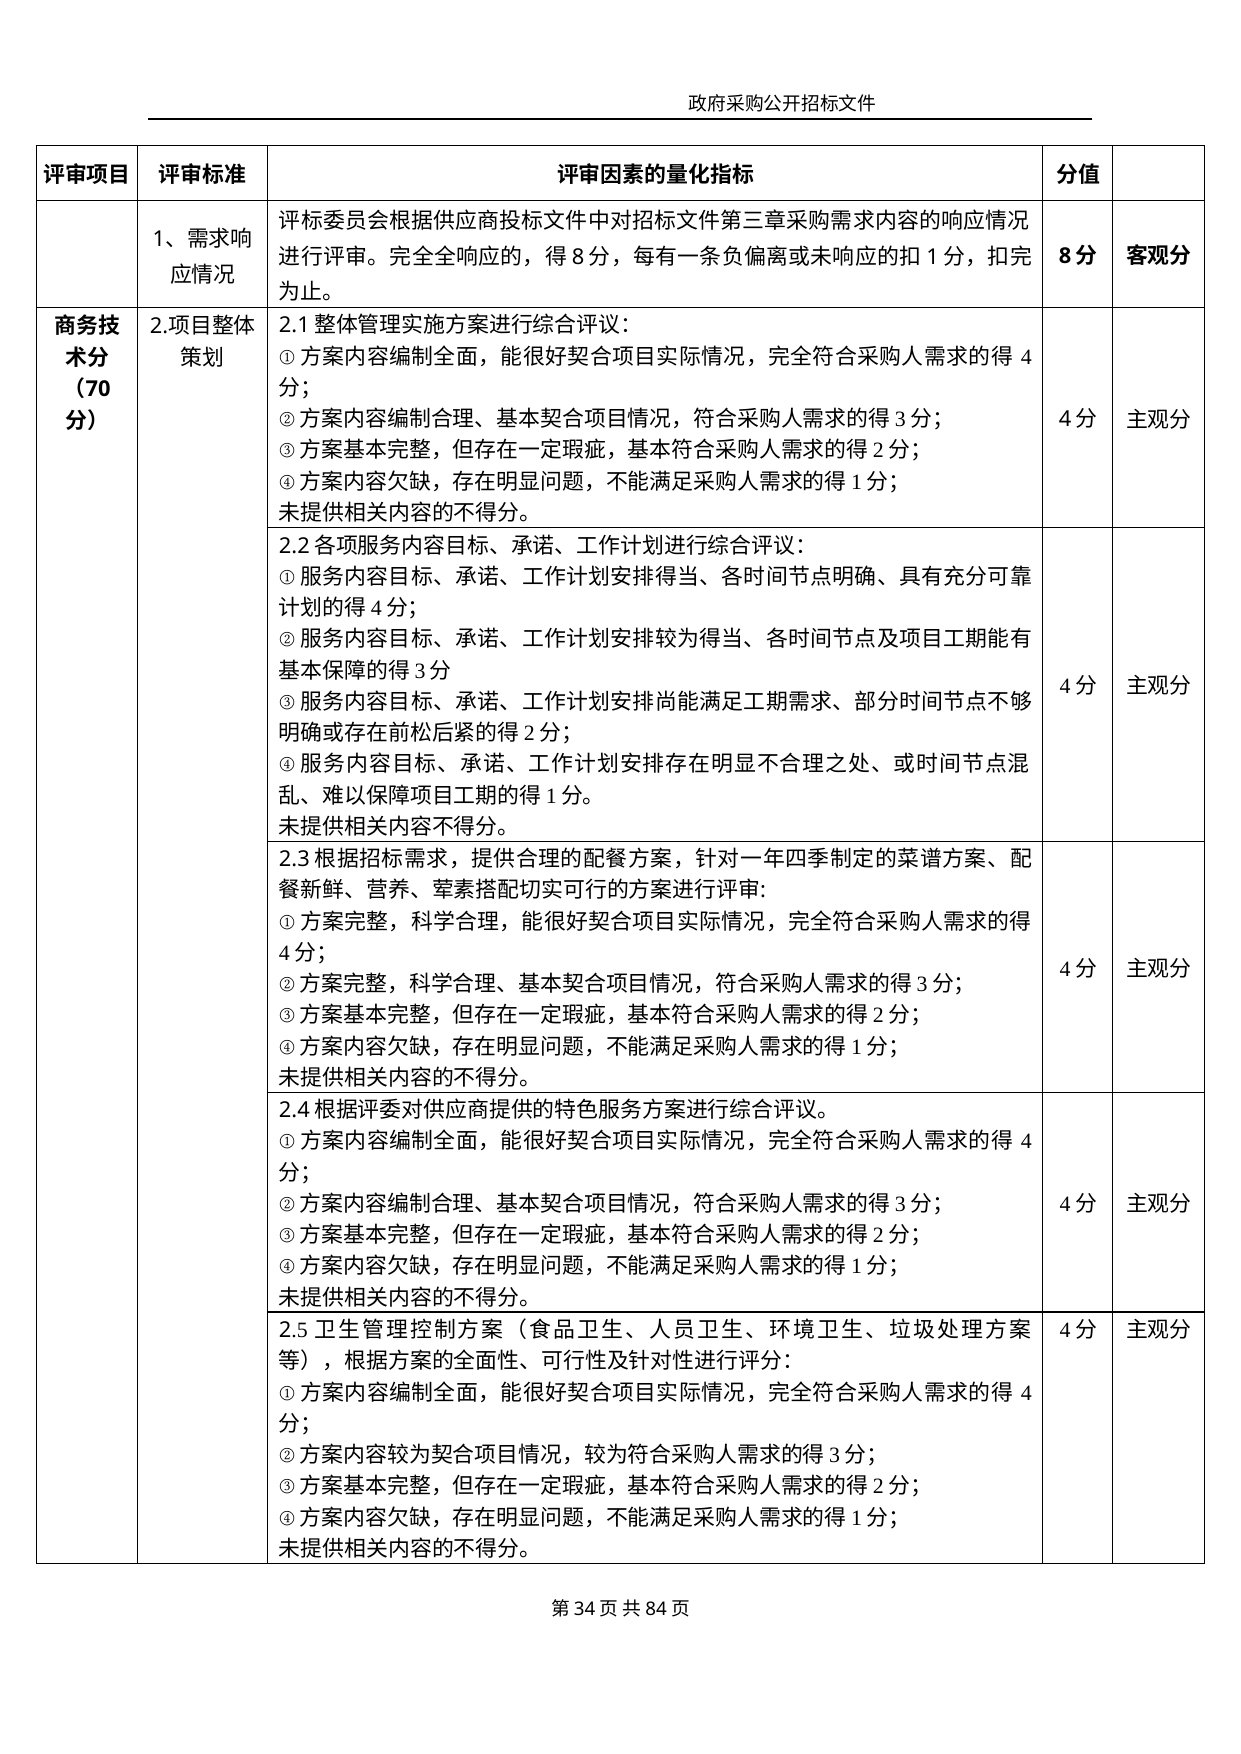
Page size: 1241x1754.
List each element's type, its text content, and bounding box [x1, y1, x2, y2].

table_header 评审标准 [138, 146, 267, 199]
table_cell 2.1整体管理实施方案进行综合评议： ①方案内容编制全面，能很好契合项目实际情况，完全符合采购人需求的得4分； ②方案内容编制合理、基本契合项目情况，符合采购人需求的得3分； ③方案基本完整，但存在一定瑕疵，基本符合采购人需求的得2分； ④方案内容欠缺，存在明显问题，不能满足采购人需求的得1分； 未提供相关内容的不得分。 [268, 308, 1042, 527]
table_cell 2.3根据招标需求，提供合理的配餐方案，针对一年四季制定的菜谱方案、配餐新鲜、营养、荤素搭配切实可行的方案进行评审: ①方案完整，科学合理，能很好契合项目实际情况，完全符合采购人需求的得4分； ②方案完整，科学合理、基本契合项目情况，符合采购人需求的得3分； ③方案基本完整，但存在一定瑕疵，基本符合采购人需求的得2分； ④方案内容欠缺，存在明显问题，不能满足采购人需求的得1分； 未提供相关内容的不得分。 [268, 842, 1042, 1092]
table_cell 评标委员会根据供应商投标文件中对招标文件第三章采购需求内容的响应情况进行评审。完全全响应的，得8分，每有一条负偏离或未响应的扣1分，扣完为止。 [268, 201, 1042, 307]
table_cell 2.2各项服务内容目标、承诺、工作计划进行综合评议： ①服务内容目标、承诺、工作计划安排得当、各时间节点明确、具有充分可靠计划的得4分； ②服务内容目标、承诺、工作计划安排较为得当、各时间节点及项目工期能有基本保障的得3分 ③服务内容目标、承诺、工作计划安排尚能满足工期需求、部分时间节点不够明确或存在前松后紧的得2分； ④服务内容目标、承诺、工作计划安排存在明显不合理之处、或时间节点混乱、难以保障项目工期的得1分。 未提供相关内容不得分。 [268, 528, 1042, 841]
table_header 分值 [1043, 146, 1112, 199]
table_cell 2.4根据评委对供应商提供的特色服务方案进行综合评议。 ①方案内容编制全面，能很好契合项目实际情况，完全符合采购人需求的得4分； ②方案内容编制合理、基本契合项目情况，符合采购人需求的得3分； ③方案基本完整，但存在一定瑕疵，基本符合采购人需求的得2分； ④方案内容欠缺，存在明显问题，不能满足采购人需求的得1分； 未提供相关内容的不得分。 [268, 1093, 1042, 1311]
table_cell 4分 [1043, 842, 1112, 1092]
table_cell 2.5卫生管理控制方案（食品卫生、人员卫生、环境卫生、垃圾处理方案等），根据方案的全面性、可行性及针对性进行评分： ①方案内容编制全面，能很好契合项目实际情况，完全符合采购人需求的得4分； ②方案内容较为契合项目情况，较为符合采购人需求的得3分； ③方案基本完整，但存在一定瑕疵，基本符合采购人需求的得2分； ④方案内容欠缺，存在明显问题，不能满足采购人需求的得1分； 未提供相关内容的不得分。 [268, 1313, 1042, 1562]
table_cell 主观分 [1113, 1093, 1204, 1311]
table_cell 8分 [1043, 201, 1112, 307]
table_cell 4分 [1043, 1093, 1112, 1311]
table_cell 1、需求响应情况 [138, 201, 267, 307]
table_cell 4分 [1043, 1313, 1112, 1562]
table_header 评审项目 [37, 146, 137, 199]
table_cell 商务技术分（70分） [37, 308, 137, 1562]
table_cell 主观分 [1113, 842, 1204, 1092]
table_cell 客观分 [1113, 201, 1204, 307]
table_cell 主观分 [1113, 308, 1204, 527]
table_header 评审因素的量化指标 [268, 146, 1042, 199]
table_header [1113, 146, 1204, 199]
table_cell 4分 [1043, 528, 1112, 841]
table_cell 主观分 [1113, 528, 1204, 841]
table_cell 主观分 [1113, 1313, 1204, 1562]
table_cell [37, 201, 137, 307]
table_cell 4分 [1043, 308, 1112, 527]
table_cell 2.项目整体策划 [138, 308, 267, 1562]
